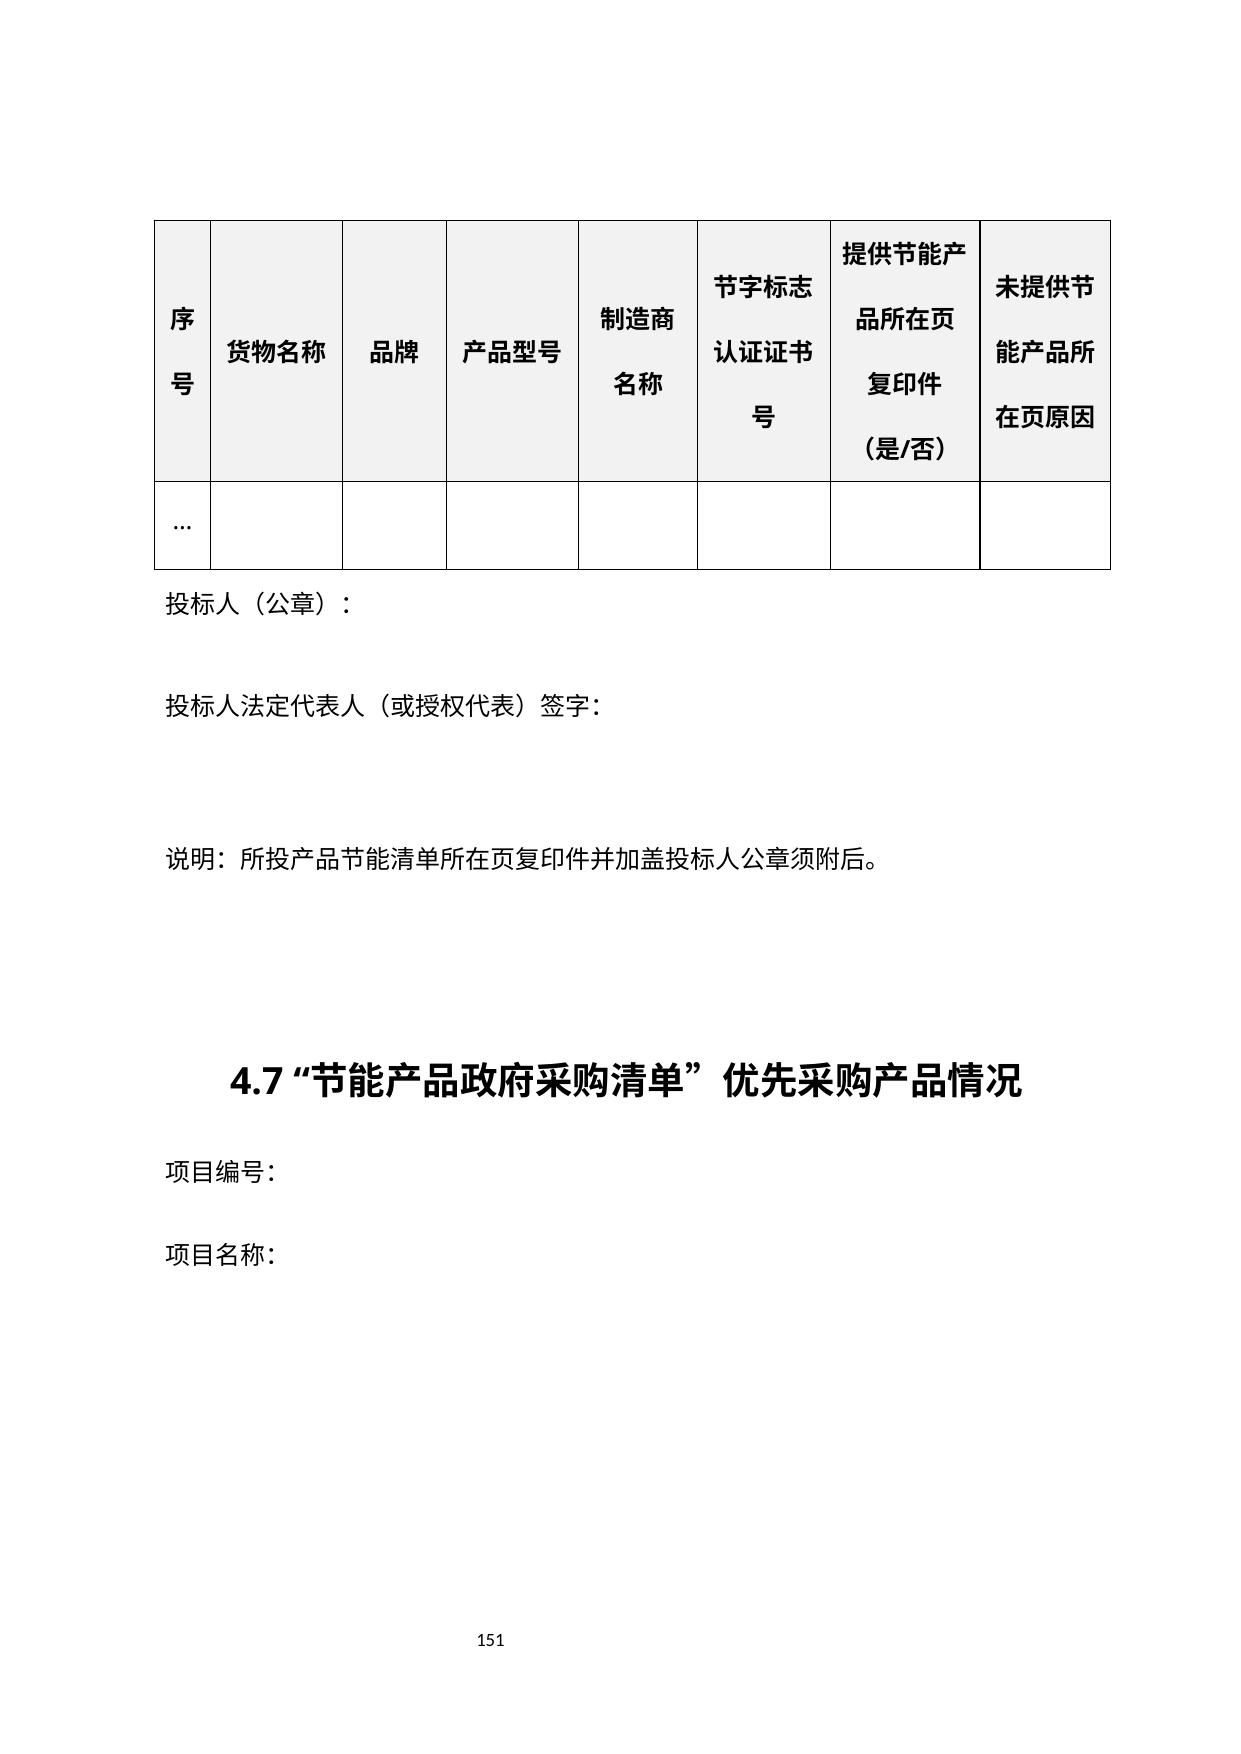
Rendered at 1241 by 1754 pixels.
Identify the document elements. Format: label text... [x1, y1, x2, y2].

text 项目编号： [165, 1138, 1087, 1203]
text 说明：所投产品节能清单所在页复印件并加盖投标人公章须附后。 [165, 825, 1087, 890]
table_header 产品型号 [447, 221, 578, 481]
table_header 序号 [155, 221, 210, 481]
table_header 未提供节能产品所在页原因 [981, 221, 1110, 481]
text 投标人法定代表人（或授权代表）签字： [165, 672, 1087, 737]
table_cell [211, 482, 342, 569]
table_header 提供节能产品所在页 复印件 （是/否） [831, 221, 979, 481]
table_header 制造商 名称 [579, 221, 697, 481]
text 投标人（公章）： [165, 570, 1087, 635]
text 项目名称： [165, 1221, 1087, 1286]
table_header 品牌 [343, 221, 446, 481]
table_header 货物名称 [211, 221, 342, 481]
table_cell [981, 482, 1110, 569]
text 4.7 “节能产品政府采购清单”优先采购产品情况 [165, 1045, 1087, 1110]
table_cell [343, 482, 446, 569]
table_cell [579, 482, 697, 569]
table_cell [447, 482, 578, 569]
table_cell [698, 482, 830, 569]
table_header 节字标志认证证书号 [698, 221, 830, 481]
table_cell … [155, 482, 210, 569]
table_cell [831, 482, 979, 569]
